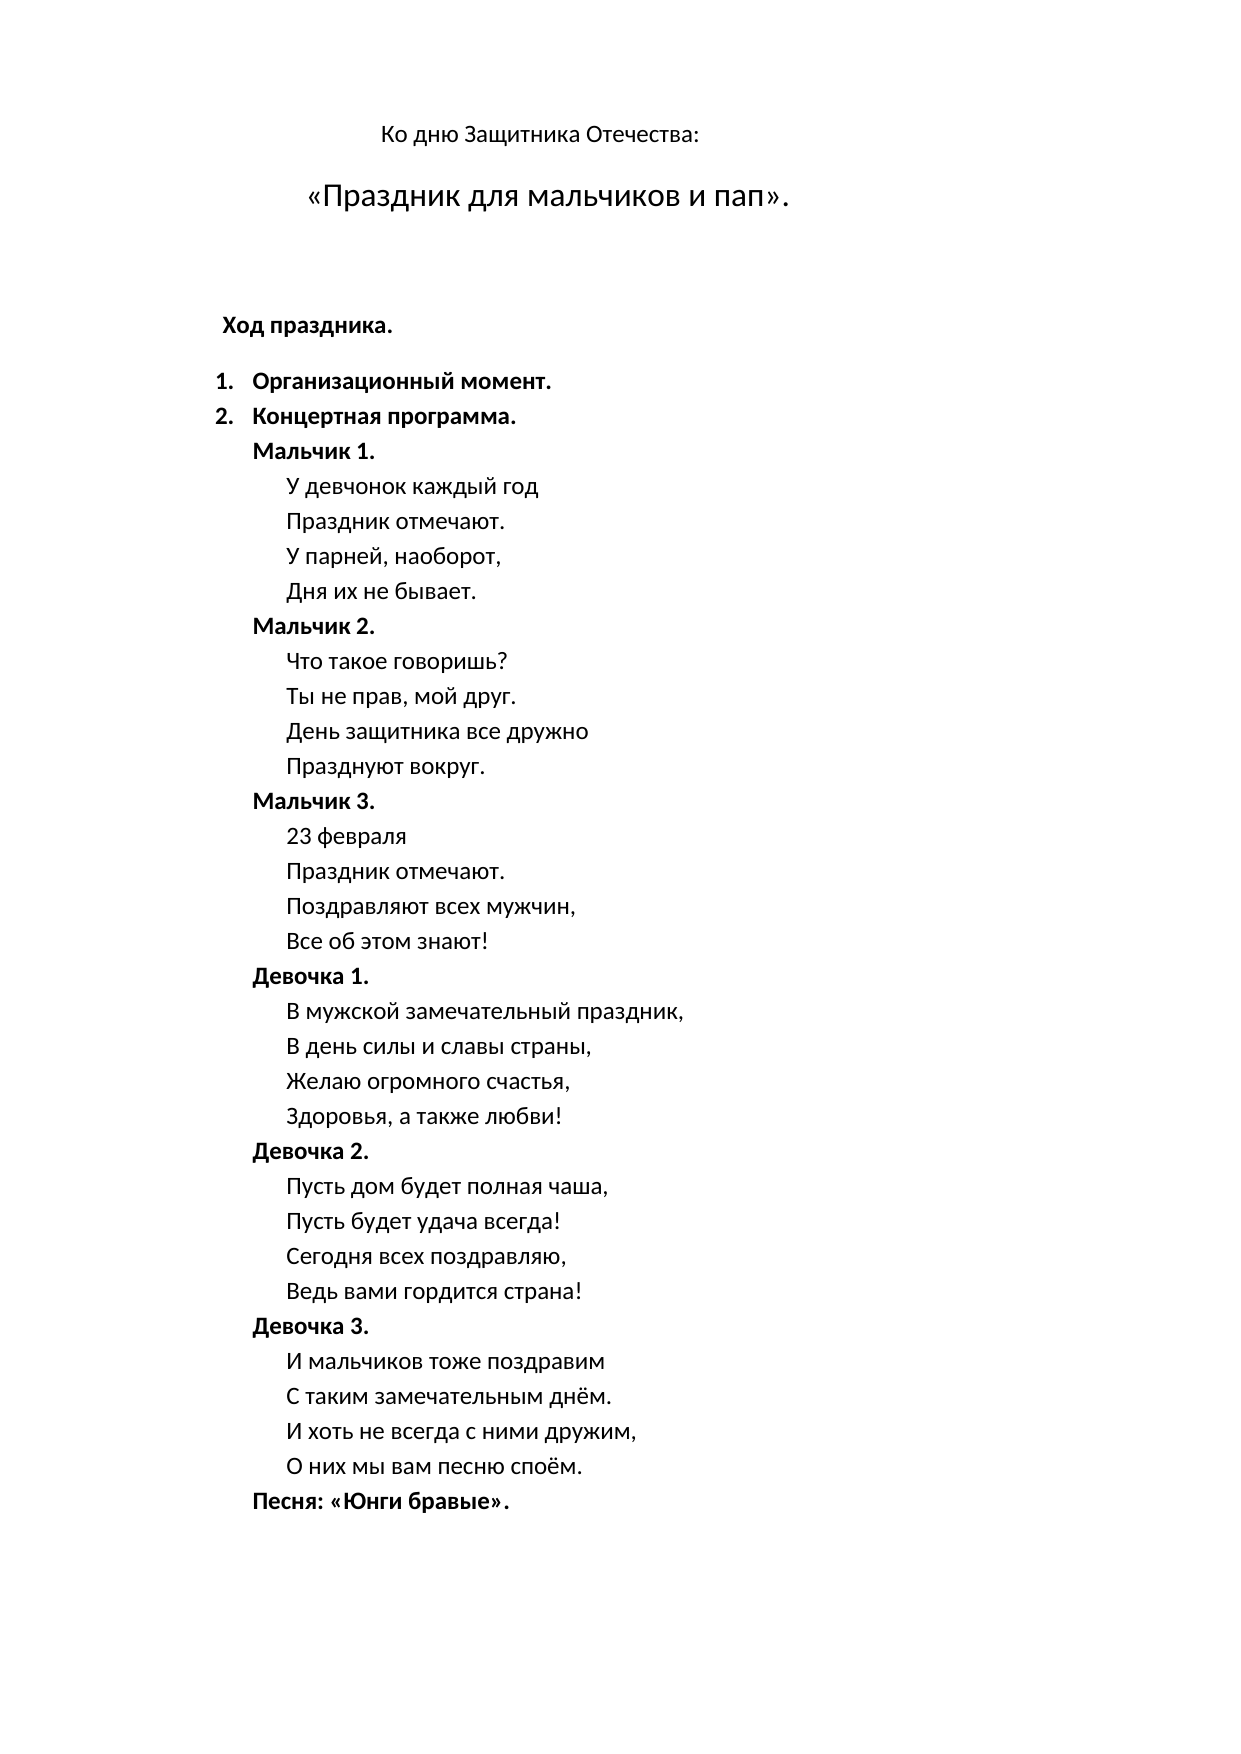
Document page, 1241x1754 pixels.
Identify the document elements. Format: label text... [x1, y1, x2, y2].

list И хоть не всегда с ними дружим, [252, 1415, 1152, 1446]
list Мальчик 2. [252, 610, 1152, 641]
list День защитника все дружно [252, 715, 1152, 746]
list И мальчиков тоже поздравим [252, 1345, 1152, 1376]
list Здоровья, а также любви! [252, 1100, 1152, 1131]
text Ход праздника. [177, 309, 1152, 340]
list О них мы вам песню споём. [252, 1450, 1152, 1481]
list Концертная программа. [215, 400, 1152, 431]
list Пусть будет удача всегда! [252, 1205, 1152, 1236]
list Ведь вами гордится страна! [252, 1275, 1152, 1306]
list Организационный момент. [215, 365, 1152, 396]
list Праздник отмечают. [252, 505, 1152, 536]
list Что такое говоришь? [252, 645, 1152, 676]
text Ко дню Защитника Отечества: [177, 118, 1152, 149]
text «Праздник для мальчиков и пап». [177, 174, 1152, 215]
list Поздравляют всех мужчин, [252, 890, 1152, 921]
list 23 февраля [252, 820, 1152, 851]
list Дня их не бывает. [252, 575, 1152, 606]
list Все об этом знают! [252, 925, 1152, 956]
list Девочка 3. [252, 1310, 1152, 1341]
list У девчонок каждый год [252, 470, 1152, 501]
list Желаю огромного счастья, [252, 1065, 1152, 1096]
list Девочка 1. [252, 960, 1152, 991]
list В день силы и славы страны, [252, 1030, 1152, 1061]
list У парней, наоборот, [252, 540, 1152, 571]
list Пусть дом будет полная чаша, [252, 1170, 1152, 1201]
list Праздник отмечают. [252, 855, 1152, 886]
list Ты не прав, мой друг. [252, 680, 1152, 711]
list Песня: «Юнги бравые». [252, 1485, 1152, 1516]
list Девочка 2. [252, 1135, 1152, 1166]
list Мальчик 1. [252, 435, 1152, 466]
list Сегодня всех поздравляю, [252, 1240, 1152, 1271]
list С таким замечательным днём. [252, 1380, 1152, 1411]
list Мальчик 3. [252, 785, 1152, 816]
list В мужской замечательный праздник, [252, 995, 1152, 1026]
list Празднуют вокруг. [252, 750, 1152, 781]
